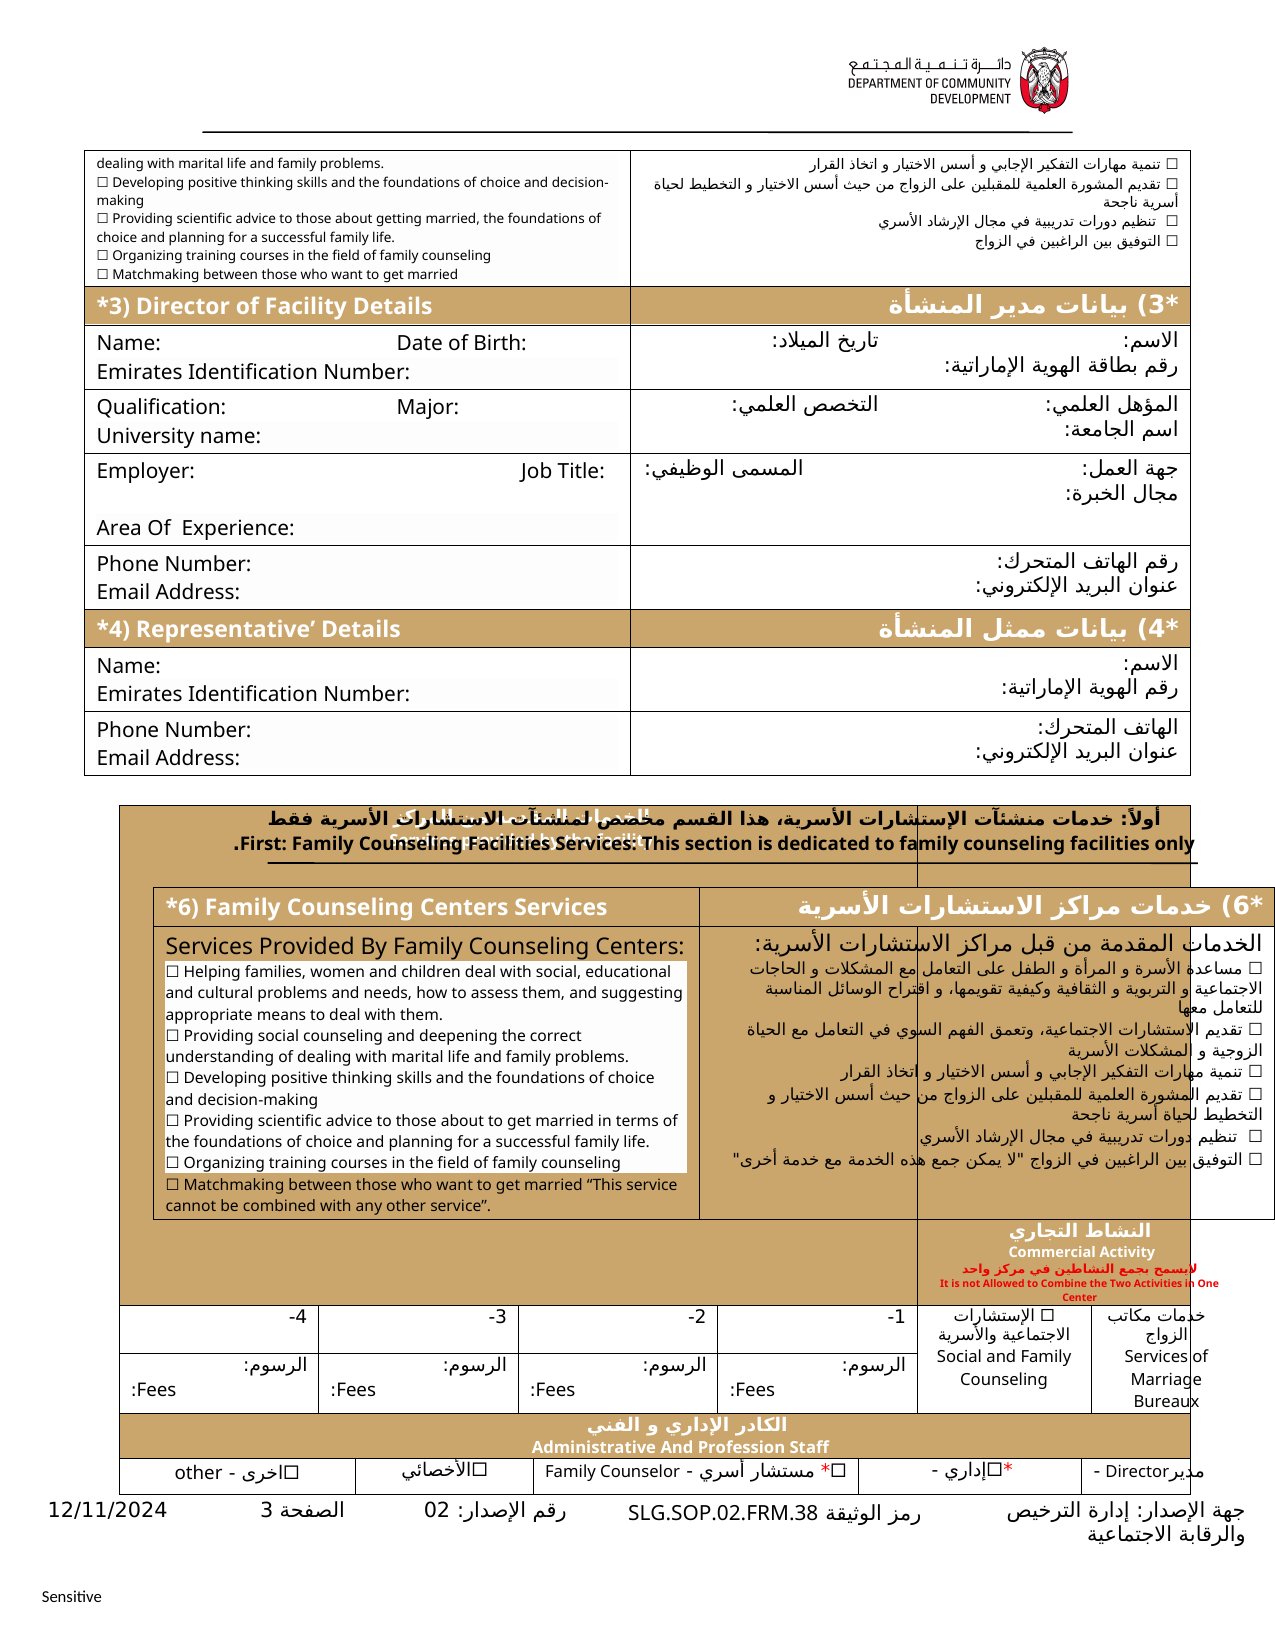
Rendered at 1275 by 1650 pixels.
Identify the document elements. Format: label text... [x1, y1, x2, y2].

table_cell Phone Number: Email Address: [85, 546, 630, 609]
table_cell Phone Number: Email Address: [85, 712, 630, 775]
table_cell Employer: Job Title: Area Of ​​ Experience: [85, 454, 630, 545]
table_cell *3) Director of Facility Details [85, 287, 630, 324]
table_cell *3) بيانات مدير المنشأة [631, 287, 1190, 324]
table_cell الاسم: رقم الهوية الإماراتية: [631, 648, 1190, 711]
table_cell *4) بيانات ممثل المنشأة [631, 610, 1190, 647]
table_cell المؤهل العلمي: التخصص العلمي: اسم الجامعة: [631, 390, 1190, 452]
picture [830, 28, 1087, 133]
table_cell Name: Emirates Identification Number: [85, 648, 630, 711]
table_cell الاسم: تاريخ الميلاد: رقم بطاقة الهوية الإماراتية: [631, 326, 1190, 388]
table_cell الهاتف المتحرك: عنوان البريد الإلكتروني: [631, 712, 1190, 775]
table_cell Name: Date of Birth: Emirates Identification Number: [85, 326, 630, 388]
table_cell *4) Representative’ Details [85, 610, 630, 647]
table_cell جهة العمل: المسمى الوظيفي: مجال الخبرة: [631, 454, 1190, 545]
table_cell رقم الهاتف المتحرك: عنوان البريد الإلكتروني: [631, 546, 1190, 609]
table_cell Qualification: Major: University name: [85, 390, 630, 452]
